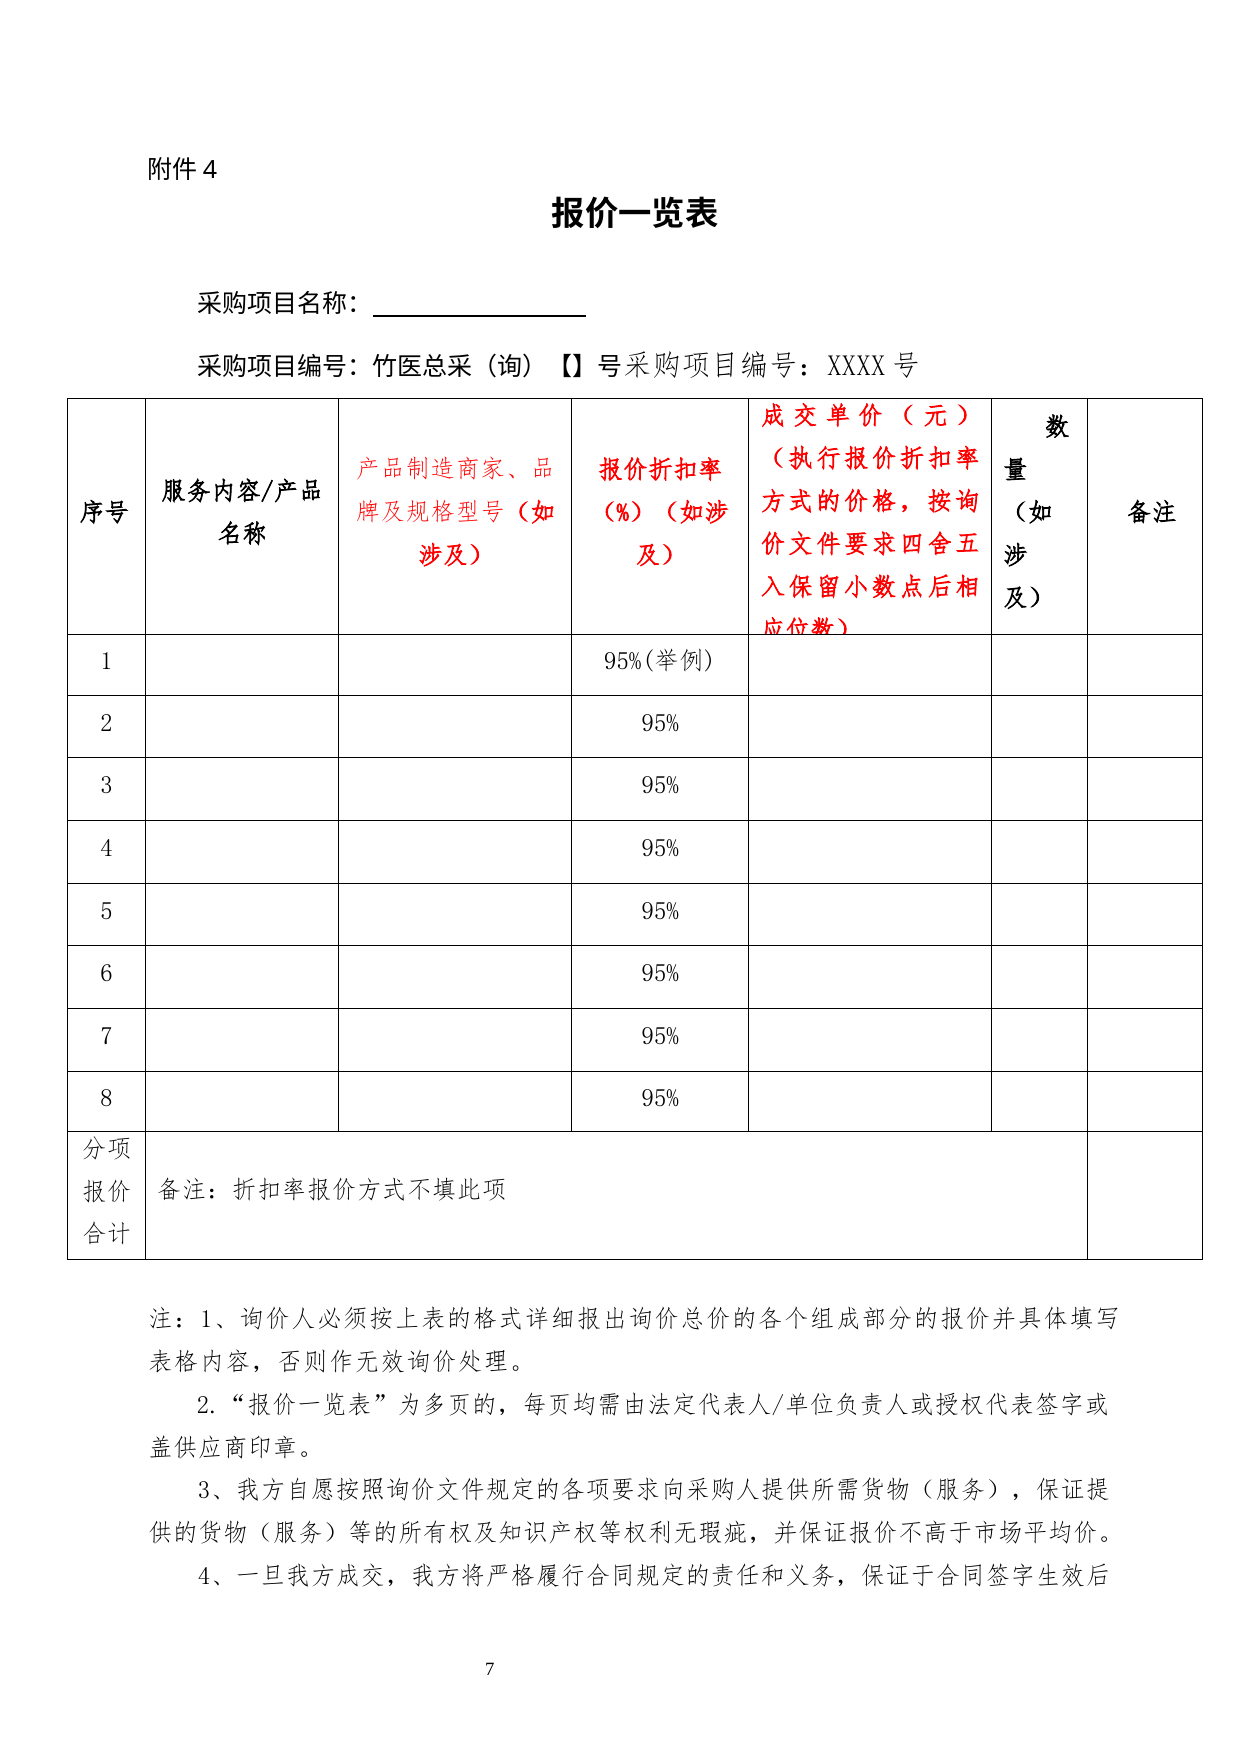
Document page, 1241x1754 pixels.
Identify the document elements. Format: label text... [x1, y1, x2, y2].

table_cell [992, 1072, 1087, 1131]
table_cell 5 [68, 884, 145, 945]
table_cell 7 [68, 1009, 145, 1071]
table_cell [749, 758, 991, 820]
table_header 序号 [68, 399, 145, 633]
table_cell 95%(举例) [572, 635, 748, 694]
text 2.“报价一览表”为多页的，每页均需由法定代表人/单位负责人或授权代表签字或盖供应商印章。 [148, 1388, 1122, 1459]
text 报价一览表 [148, 186, 1122, 234]
table_cell [749, 1072, 991, 1131]
table_cell 2 [68, 696, 145, 757]
table_cell [1088, 821, 1202, 883]
table_cell [146, 821, 338, 883]
table_cell [339, 1072, 571, 1131]
table_cell [1088, 1072, 1202, 1131]
table_cell [1088, 696, 1202, 757]
table_cell [146, 884, 338, 945]
table_cell 95% [572, 1009, 748, 1071]
table_cell [339, 821, 571, 883]
table_header 成交单价（元）（执行报价折扣率方式的价格，按询价文件要求四舍五入保留小数点后相应位数） [749, 399, 991, 633]
table_cell [992, 635, 1087, 694]
table_cell [749, 946, 991, 1008]
table_cell [339, 696, 571, 757]
table_cell [1088, 884, 1202, 945]
table_cell [1088, 946, 1202, 1008]
text 3、我方自愿按照询价文件规定的各项要求向采购人提供所需货物（服务），保证提供的货物（服务）等的所有权及知识产权等权利无瑕疵，并保证报价不高于市场平均价。 [148, 1474, 1122, 1517]
table_header 报价折扣率（%）（如涉及） [572, 399, 748, 633]
table_cell 95% [572, 758, 748, 820]
table_header 产品制造商家、品牌及规格型号（如涉及） [339, 399, 571, 633]
text 附件4 [148, 150, 1122, 186]
table_cell 95% [572, 821, 748, 883]
table_cell [749, 696, 991, 757]
table_cell [1088, 1009, 1202, 1071]
table_cell [749, 1009, 991, 1071]
table_cell 3 [68, 758, 145, 820]
table_cell [146, 758, 338, 820]
table_cell 8 [68, 1072, 145, 1131]
table_cell [992, 696, 1087, 757]
table_cell [146, 635, 338, 694]
table_cell 备注：折扣率报价方式不填此项 [146, 1132, 1087, 1259]
table_cell [339, 635, 571, 694]
table_header 备注 [1088, 399, 1202, 633]
table_cell [146, 1072, 338, 1131]
table_cell [146, 696, 338, 757]
table_cell 95% [572, 696, 748, 757]
table_cell [992, 946, 1087, 1008]
table_cell [1088, 1132, 1202, 1259]
table_cell [1088, 635, 1202, 694]
table_cell 分项报价合计 [68, 1132, 145, 1259]
table_cell [749, 821, 991, 883]
table_cell 95% [572, 946, 748, 1008]
table_cell [749, 635, 991, 694]
table_cell 95% [572, 884, 748, 945]
table_cell [992, 884, 1087, 945]
table_header 服务内容/产品名称 [146, 399, 338, 633]
text 采购项目编号：竹医总采（询）【】号采购项目编号：XXXX号 [148, 335, 1122, 385]
table_cell [146, 946, 338, 1008]
table_cell [339, 758, 571, 820]
text 采购项目名称： [148, 273, 1122, 323]
table_cell [339, 946, 571, 1008]
table_cell 1 [68, 635, 145, 694]
table_cell [339, 884, 571, 945]
table_cell [992, 1009, 1087, 1071]
text 注：1、询价人必须按上表的格式详细报出询价总价的各个组成部分的报价并具体填写表格内容，否则作无效询价处理。 [148, 1331, 1122, 1374]
table_cell [146, 1009, 338, 1071]
table_cell 4 [68, 821, 145, 883]
table_cell 95% [572, 1072, 748, 1131]
text 4、一旦我方成交，我方将严格履行合同规定的责任和义务，保证于合同签字生效后按照合同规定履行义务； [148, 1559, 1122, 1588]
table_cell 6 [68, 946, 145, 1008]
table_cell [992, 821, 1087, 883]
table_cell [749, 884, 991, 945]
table_cell [992, 758, 1087, 820]
table_header 数量（如涉及） [992, 399, 1087, 633]
table_cell [1088, 758, 1202, 820]
table_cell [339, 1009, 571, 1071]
